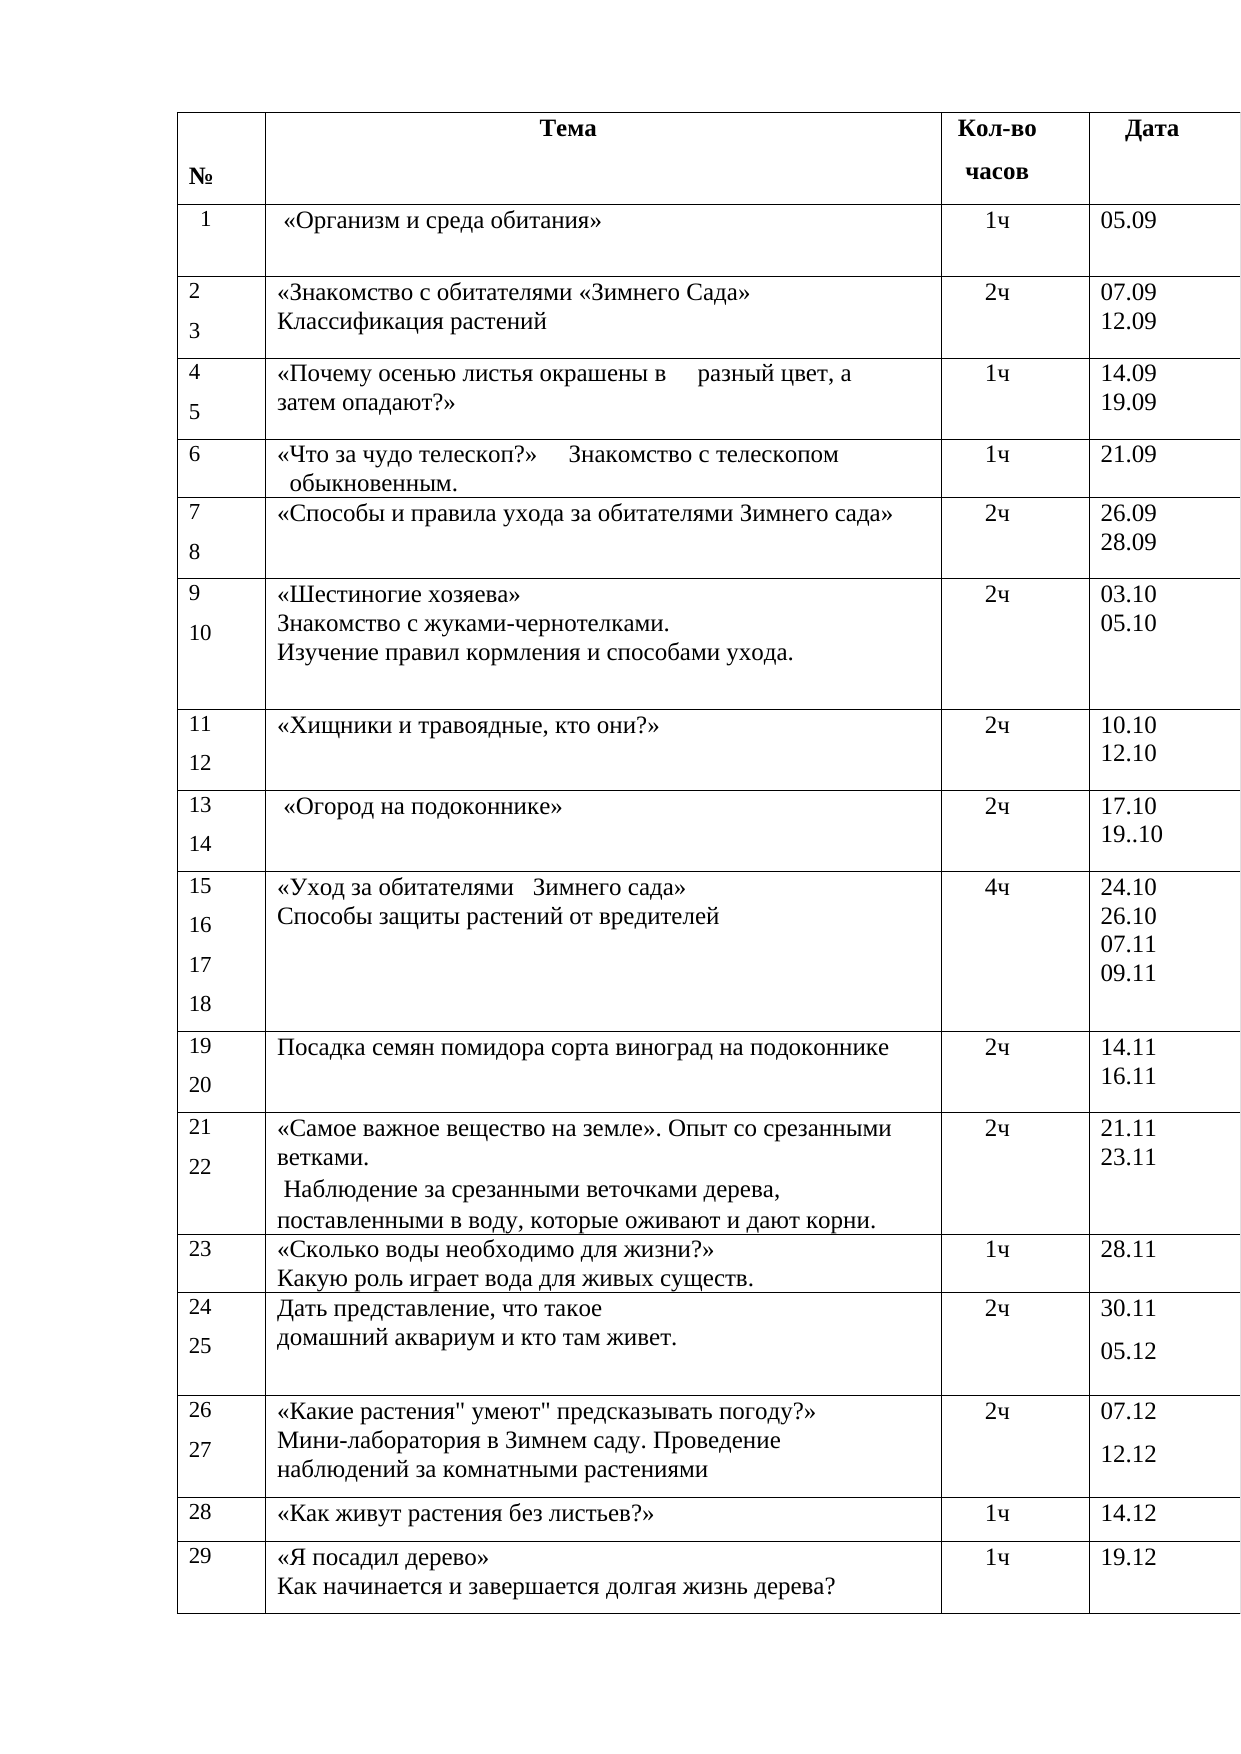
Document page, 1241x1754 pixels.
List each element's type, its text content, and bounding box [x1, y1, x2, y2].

table_header Тема [266, 113, 941, 204]
table_cell 29 [178, 1542, 265, 1612]
table_cell Дать представление, что такое домашний аквариум и кто там живет. [266, 1293, 941, 1395]
table_cell 21 22 [178, 1113, 265, 1233]
table_cell 1 [178, 205, 265, 276]
table_cell 19 20 [178, 1032, 265, 1112]
table_cell 14.12 [1090, 1498, 1240, 1541]
table_cell 1ч [942, 1498, 1089, 1541]
table_cell «Хищники и травоядные, кто они?» [266, 710, 941, 790]
table_cell 14.09 19.09 [1090, 359, 1240, 438]
table_header Кол-во часов [942, 113, 1089, 204]
table_cell 30.11 05.12 [1090, 1293, 1240, 1395]
table_cell 2ч [942, 1293, 1089, 1395]
table_cell 2ч [942, 277, 1089, 357]
table_cell 14.11 16.11 [1090, 1032, 1240, 1112]
table_cell «Знакомство с обитателями «Зимнего Сада» Классификация растений [266, 277, 941, 357]
table_cell 6 [178, 440, 265, 497]
table_cell 1ч [942, 205, 1089, 276]
table_cell 4 5 [178, 359, 265, 438]
table_cell 2 3 [178, 277, 265, 357]
table_cell 15 16 17 18 [178, 872, 265, 1031]
table_cell 07.09 12.09 [1090, 277, 1240, 357]
table_cell 28 [178, 1498, 265, 1541]
table_cell «Что за чудо телескоп?» Знакомство с телескопом обыкновенным. [266, 440, 941, 497]
table_cell 26.09 28.09 [1090, 498, 1240, 578]
table_cell «Какие растения" умеют" предсказывать погоду?» Мини-лаборатория в Зимнем саду. Проведение наблюдений за комнатными растениями [266, 1396, 941, 1497]
table_cell 05.09 [1090, 205, 1240, 276]
table_header № [178, 113, 265, 204]
table_cell «Способы и правила ухода за обитателями Зимнего сада» [266, 498, 941, 578]
table_cell «Я посадил дерево» Как начинается и завершается долгая жизнь дерева? [266, 1542, 941, 1612]
table_cell 21.09 [1090, 440, 1240, 497]
table_cell «Шестиногие хозяева» Знакомство с жуками-чернотелками. Изучение правил кормления и способами ухода. [266, 579, 941, 709]
table_cell «Организм и среда обитания» [266, 205, 941, 276]
table_cell 2ч [942, 579, 1089, 709]
table_cell 24.10 26.10 07.11 09.11 [1090, 872, 1240, 1031]
table_cell 10.10 12.10 [1090, 710, 1240, 790]
table_cell 1ч [942, 1235, 1089, 1292]
table_cell 26 27 [178, 1396, 265, 1497]
table_cell «Сколько воды необходимо для жизни?» Какую роль играет вода для живых существ. [715, 1235, 941, 1292]
table_cell 2ч [942, 791, 1089, 871]
table_cell 28.11 [1090, 1235, 1240, 1292]
table_cell Посадка семян помидора сорта виноград на подоконнике [266, 1032, 941, 1112]
table_cell 2ч [942, 1032, 1089, 1112]
table_cell 03.10 05.10 [1090, 579, 1240, 709]
table_cell 7 8 [178, 498, 265, 578]
table_cell «Огород на подоконнике» [266, 791, 941, 871]
table_cell 2ч [942, 498, 1089, 578]
table_cell 07.12 12.12 [1090, 1396, 1240, 1497]
table_cell 17.10 19..10 [1090, 791, 1240, 871]
table_header Дата [1090, 113, 1240, 204]
table_cell 21.11 23.11 [1090, 1113, 1240, 1233]
table_cell 11 12 [178, 710, 265, 790]
table_cell 1ч [942, 359, 1089, 438]
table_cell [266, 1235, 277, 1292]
table_cell 1ч [942, 1542, 1089, 1612]
table_cell 4ч [942, 872, 1089, 1031]
table_cell 2ч [942, 1113, 1089, 1233]
table_cell 9 10 [178, 579, 265, 709]
table_cell «Самое важное вещество на земле». Опыт со срезанными ветками. Наблюдение за срезанными веточками дерева, поставленными в воду, которые оживают и дают корни. [266, 1113, 941, 1233]
table_cell «Как живут растения без листьев?» [266, 1498, 941, 1541]
table_cell 2ч [942, 1396, 1089, 1497]
table_cell 2ч [942, 710, 1089, 790]
table_cell 24 25 [178, 1293, 265, 1395]
table_cell 19.12 [1090, 1542, 1240, 1612]
table_cell 23 [178, 1235, 265, 1292]
table_cell 13 14 [178, 791, 265, 871]
table_cell 1ч [942, 440, 1089, 497]
table_cell «Почему осенью листья окрашены в разный цвет, а затем опадают?» [266, 359, 941, 438]
table_cell «Уход за обитателями Зимнего сада» Способы защиты растений от вредителей [266, 872, 941, 1031]
